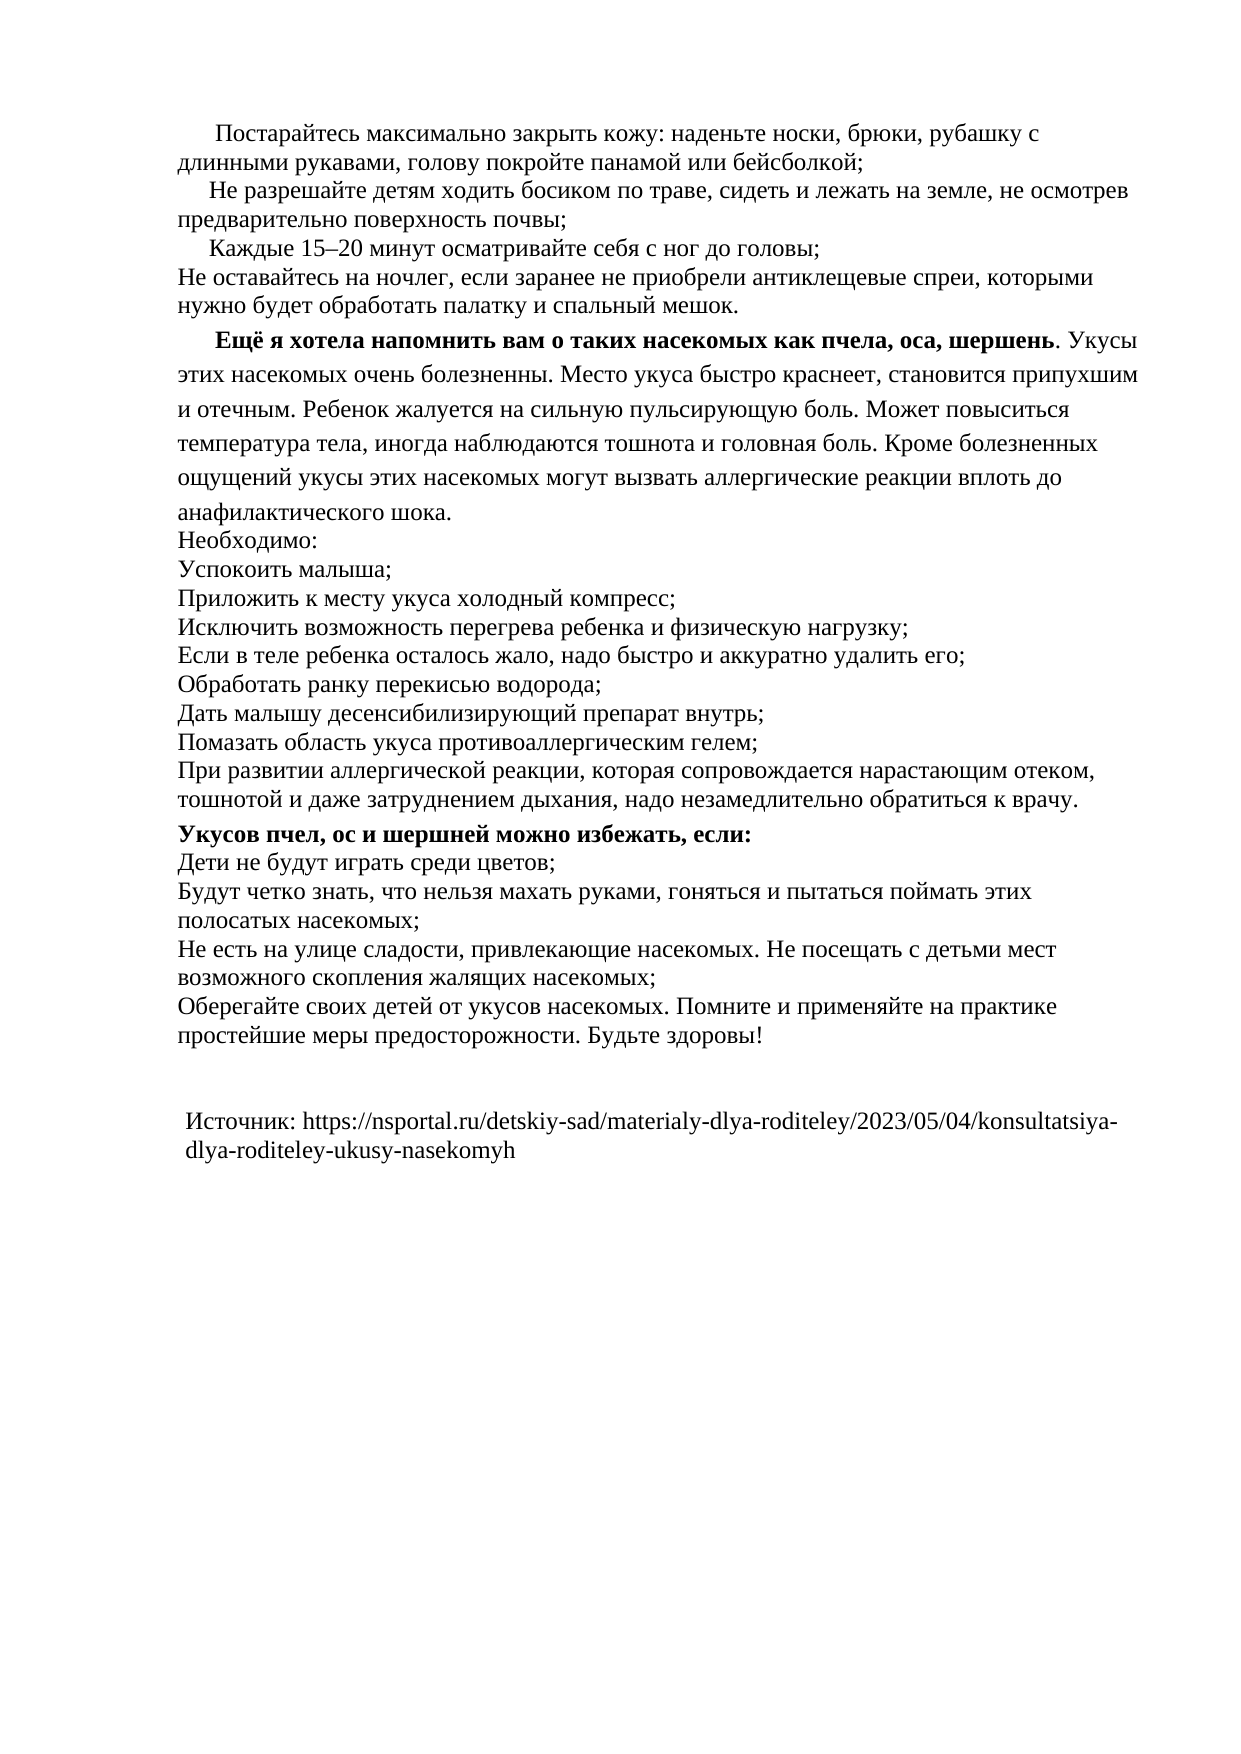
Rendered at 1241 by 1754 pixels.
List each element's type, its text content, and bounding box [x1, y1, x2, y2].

text Успокоить малыша; [177, 554, 1152, 583]
text Ещё я хотела напомнить вам о таких насекомых как пчела, оса, шершень. Укусы этих насекомых очень болезненны. Место укуса быстро краснеет, становится припухшим и отечным. Ребенок жалуется на сильную пульсирующую боль. Может повыситься температура тела, иногда наблюдаются тошнота и головная боль. Кроме болезненных ощущений укусы этих насекомых могут вызвать аллергические реакции вплоть до анафилактического шока. [177, 319, 1152, 526]
text При развитии аллергической реакции, которая сопровождается нарастающим отеком, тошнотой и даже затруднением дыхания, надо незамедлительно обратиться к врачу. [177, 756, 1152, 813]
text Укусов пчел, ос и шершней можно избежать, если: [177, 813, 1152, 847]
text Дети не будут играть среди цветов; [177, 847, 1152, 876]
text Помазать область укуса противоаллергическим гелем; [177, 727, 1152, 756]
text Не оставайтесь на ночлег, если заранее не приобрели антиклещевые спреи, которыми нужно будет обработать палатку и спальный мешок. [177, 262, 1152, 319]
text Каждые 15–20 минут осматривайте себя с ног до головы; [177, 233, 1152, 262]
text Не есть на улице сладости, привлекающие насекомых. Не посещать с детьми мест возможного скопления жалящих насекомых; [177, 934, 1152, 991]
text Будут четко знать, что нельзя махать руками, гоняться и пытаться поймать этих полосатых насекомых; [177, 876, 1152, 934]
text Источник: https://nsportal.ru/detskiy-sad/materialy-dlya-roditeley/2023/05/04/konsultatsiya-dlya-roditeley-ukusy-nasekomyh [185, 1106, 1144, 1164]
text Постарайтесь максимально закрыть кожу: наденьте носки, брюки, рубашку с длинными рукавами, голову покройте панамой или бейсболкой; [177, 118, 1152, 176]
text Если в теле ребенка осталось жало, надо быстро и аккуратно удалить его; [177, 641, 1152, 669]
text Дать малышу десенсибилизирующий препарат внутрь; [177, 698, 1152, 727]
text Необходимо: [177, 526, 1152, 554]
text Оберегайте своих детей от укусов насекомых. Помните и применяйте на практике простейшие меры предосторожности. Будьте здоровы! [177, 991, 1152, 1049]
text Исключить возможность перегрева ребенка и физическую нагрузку; [177, 612, 1152, 641]
text Приложить к месту укуса холодный компресс; [177, 583, 1152, 612]
text Не разрешайте детям ходить босиком по траве, сидеть и лежать на земле, не осмотрев предварительно поверхность почвы; [177, 176, 1152, 233]
text Обработать ранку перекисью водорода; [177, 669, 1152, 698]
